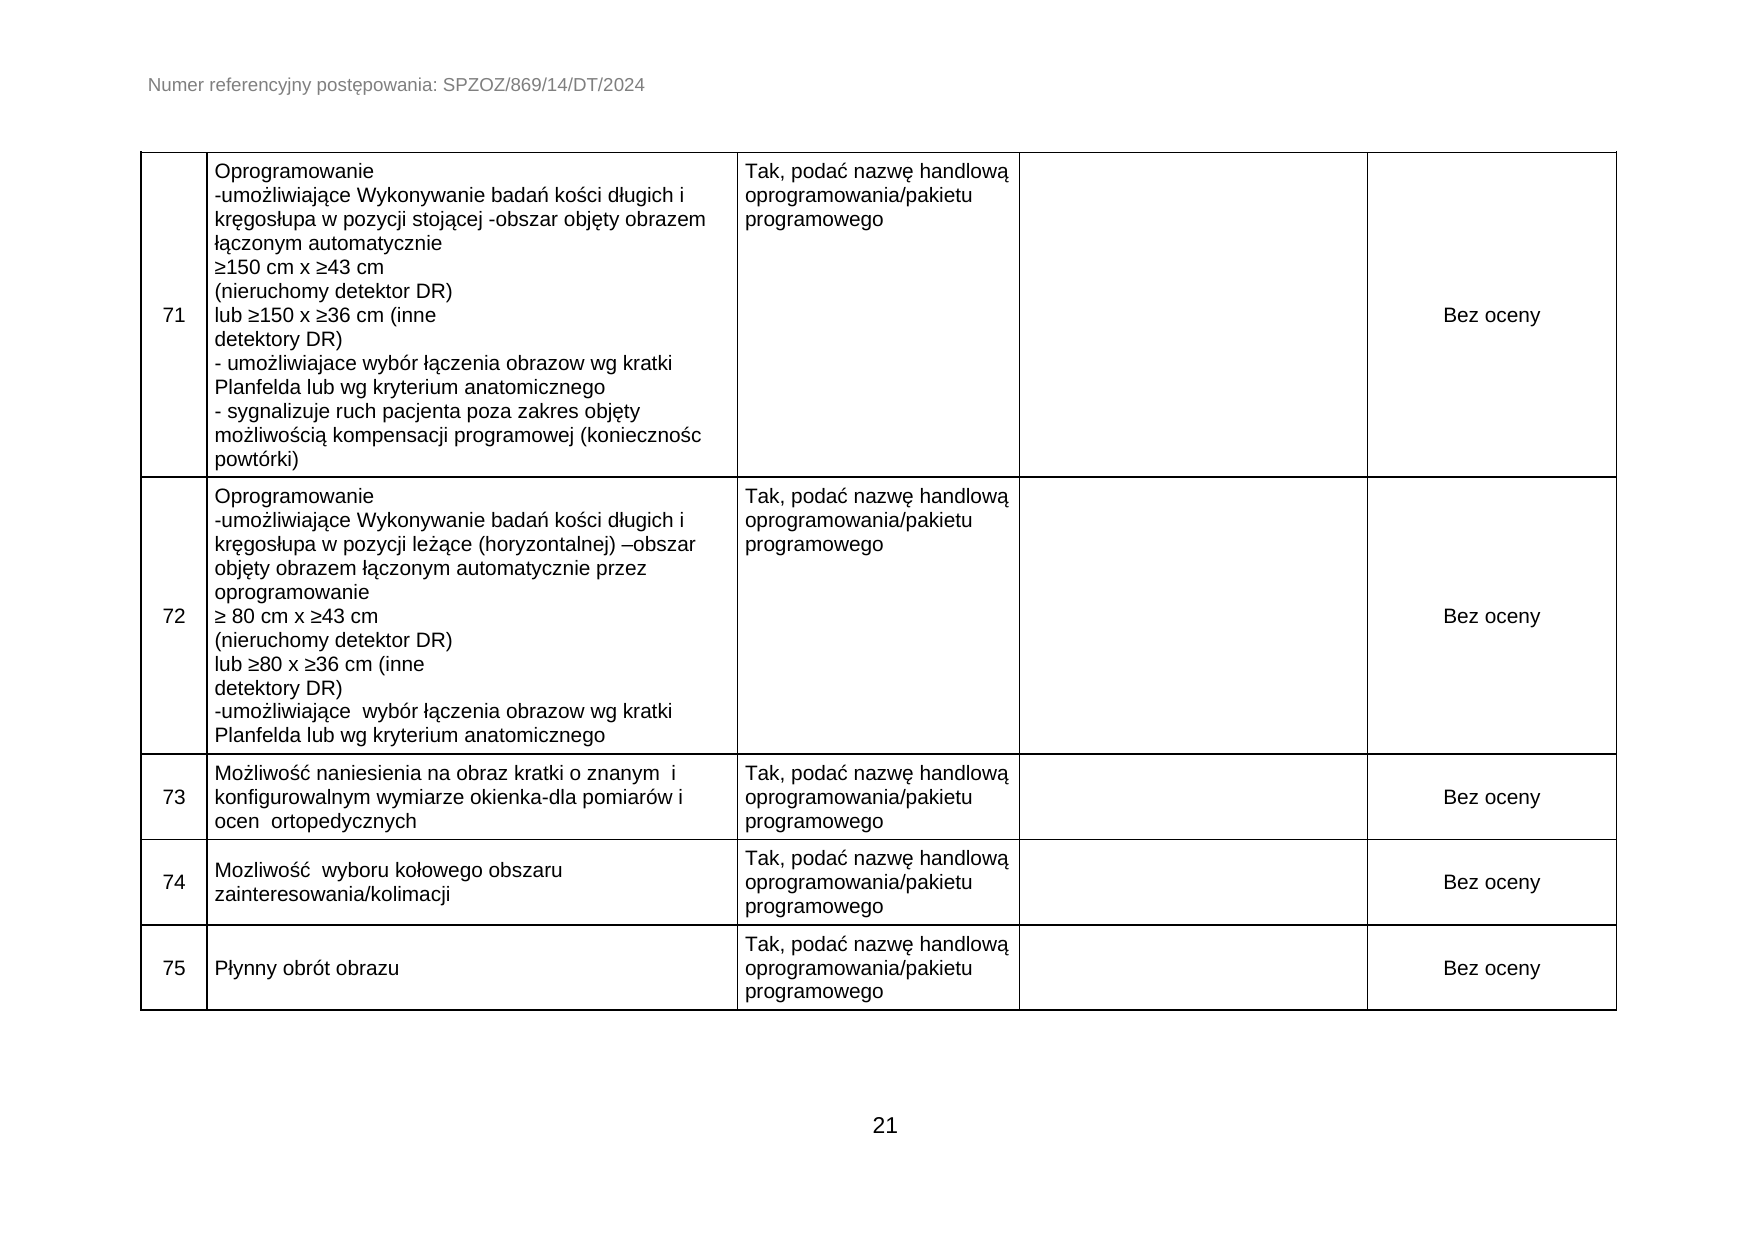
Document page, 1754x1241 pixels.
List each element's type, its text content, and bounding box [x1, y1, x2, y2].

table_cell Bez oceny [1368, 926, 1616, 1009]
table_cell [1020, 478, 1367, 753]
table_cell Bez oceny [1368, 840, 1616, 924]
table_cell 75 [142, 926, 206, 1009]
table_cell Tak, podać nazwę handlową oprogramowania/pakietu programowego [738, 755, 1019, 838]
table_cell Tak, podać nazwę handlową oprogramowania/pakietu programowego [738, 478, 1019, 753]
table_cell Płynny obrót obrazu [208, 926, 737, 1009]
table_cell Tak, podać nazwę handlową oprogramowania/pakietu programowego [738, 153, 1019, 476]
table_cell 74 [142, 840, 206, 924]
table_cell 71 [142, 153, 206, 476]
table_cell [1020, 755, 1367, 838]
table_cell [1020, 153, 1367, 476]
table_cell Bez oceny [1368, 153, 1616, 476]
table_cell Oprogramowanie -umożliwiające Wykonywanie badań kości długich i kręgosłupa w pozycji leżące (horyzontalnej) –obszar objęty obrazem łączonym automatycznie przez oprogramowanie ≥ 80 cm x ≥43 cm (nieruchomy detektor DR) lub ≥80 x ≥36 cm (inne detektory DR) -umożliwiające wybór łączenia obrazow wg kratki Planfelda lub wg kryterium anatomicznego [208, 478, 737, 753]
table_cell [738, 926, 1019, 1009]
table_cell Bez oceny [1368, 478, 1616, 753]
table_cell Bez oceny [1368, 755, 1616, 838]
table_cell 72 [142, 478, 206, 753]
table_cell [1020, 926, 1367, 1009]
table_cell 73 [142, 755, 206, 838]
table_cell Oprogramowanie -umożliwiające Wykonywanie badań kości długich i kręgosłupa w pozycji stojącej -obszar objęty obrazem łączonym automatycznie ≥150 cm x ≥43 cm (nieruchomy detektor DR) lub ≥150 x ≥36 cm (inne detektory DR) - umożliwiajace wybór łączenia obrazow wg kratki Planfelda lub wg kryterium anatomicznego - sygnalizuje ruch pacjenta poza zakres objęty możliwością kompensacji programowej (koniecznośc powtórki) [208, 153, 737, 476]
table_cell Możliwość naniesienia na obraz kratki o znanym i konfigurowalnym wymiarze okienka-dla pomiarów i ocen ortopedycznych [208, 755, 737, 838]
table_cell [738, 840, 1019, 924]
table_cell Mozliwość wyboru kołowego obszaru zainteresowania/kolimacji [208, 840, 737, 924]
table_cell [1020, 840, 1367, 924]
